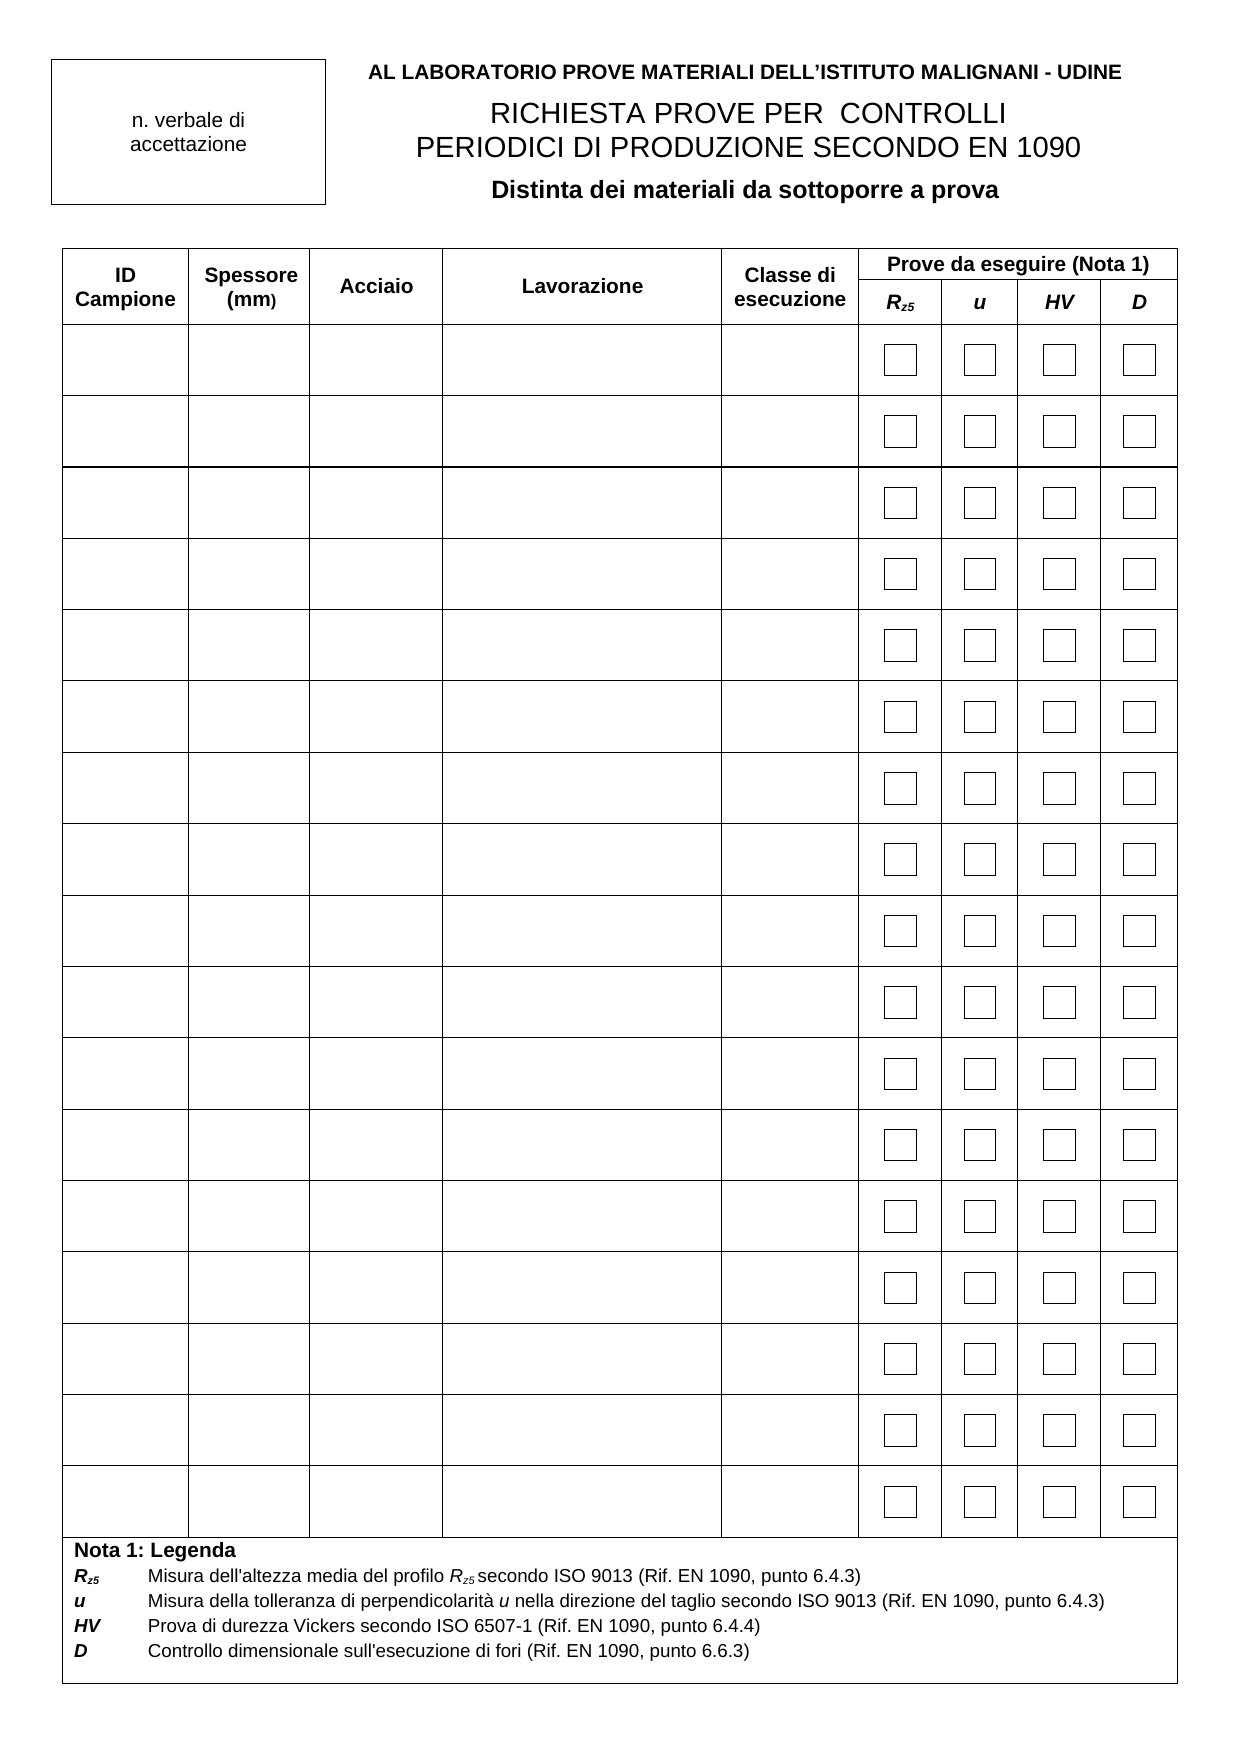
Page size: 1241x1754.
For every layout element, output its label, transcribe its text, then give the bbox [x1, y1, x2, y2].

table_cell [189, 396, 309, 466]
table_cell [63, 610, 188, 680]
table_cell [722, 1324, 858, 1394]
table_cell [310, 1110, 442, 1180]
table_cell [310, 1324, 442, 1394]
table_cell [443, 468, 721, 538]
table_cell [722, 1038, 858, 1108]
table_cell [859, 824, 941, 894]
table_cell [310, 753, 442, 823]
table_cell [722, 396, 858, 466]
table_cell [443, 681, 721, 752]
table_cell [942, 824, 1017, 894]
table_cell [859, 1324, 941, 1394]
table_cell [1101, 539, 1177, 609]
table_cell [1018, 468, 1100, 538]
table_cell [443, 1110, 721, 1180]
table_cell [942, 1252, 1017, 1323]
table_cell [942, 468, 1017, 538]
table_cell [1018, 967, 1100, 1037]
table_cell [189, 1252, 309, 1323]
table_cell Rz5 [859, 280, 941, 324]
table_cell [443, 896, 721, 966]
table_cell [443, 1466, 721, 1537]
table_header ID Campione [63, 249, 188, 324]
table_cell [942, 1466, 1017, 1537]
table_cell [1101, 396, 1177, 466]
table_cell [859, 681, 941, 752]
table_cell [63, 1252, 188, 1323]
table_cell [189, 539, 309, 609]
table_cell [1018, 610, 1100, 680]
table_cell [443, 325, 721, 395]
table_cell [942, 1110, 1017, 1180]
table_cell [1018, 824, 1100, 894]
table_cell [310, 325, 442, 395]
table_cell u [942, 280, 1017, 324]
table_cell [1101, 967, 1177, 1037]
table_cell [63, 1110, 188, 1180]
table_cell [1018, 1252, 1100, 1323]
table_cell [942, 1324, 1017, 1394]
table_cell [310, 1395, 442, 1465]
table_cell [859, 468, 941, 538]
table_header Lavorazione [443, 249, 721, 324]
table_cell [722, 610, 858, 680]
table_cell [310, 396, 442, 466]
table_cell [859, 539, 941, 609]
table_cell [859, 753, 941, 823]
table_cell [1101, 468, 1177, 538]
table_cell [63, 1038, 188, 1108]
table_cell [310, 1181, 442, 1251]
table_cell [63, 1466, 188, 1537]
table_cell [189, 1110, 309, 1180]
table_cell [722, 824, 858, 894]
table_cell [310, 1252, 442, 1323]
table_cell [310, 1038, 442, 1108]
table_cell [189, 610, 309, 680]
table_cell [1018, 1038, 1100, 1108]
table_cell [942, 1038, 1017, 1108]
table_cell Nota 1: Legenda Rz5 Misura dell'altezza media del profilo Rz5 secondo ISO 9013 (Rif. EN 1090, punto 6.4.3) u Misura della tolleranza di perpendicolarità u nella direzione del taglio secondo ISO 9013 (Rif. EN 1090, punto 6.4.3) HV Prova di durezza Vickers secondo ISO 6507-1 (Rif. EN 1090, punto 6.4.4) D Controllo dimensionale sull'esecuzione di fori (Rif. EN 1090, punto 6.6.3) [63, 1538, 1177, 1683]
table_cell [443, 1181, 721, 1251]
table_cell [722, 1181, 858, 1251]
table_cell [63, 967, 188, 1037]
table_cell [310, 896, 442, 966]
table_cell [722, 681, 858, 752]
table_header Spessore (mm) [189, 249, 309, 324]
table_cell [859, 967, 941, 1037]
table_cell [1018, 1110, 1100, 1180]
table_cell [189, 1395, 309, 1465]
table_cell [1018, 396, 1100, 466]
table_cell [942, 681, 1017, 752]
table_cell [942, 896, 1017, 966]
table_cell [443, 1324, 721, 1394]
table_cell [63, 681, 188, 752]
table_cell [189, 753, 309, 823]
table_cell [63, 468, 188, 538]
table_cell [722, 1110, 858, 1180]
table_cell [189, 1324, 309, 1394]
table_cell [1018, 325, 1100, 395]
table_cell [1018, 1181, 1100, 1251]
table_cell [1101, 1324, 1177, 1394]
table_cell [859, 896, 941, 966]
table_cell [859, 1110, 941, 1180]
table_cell [722, 896, 858, 966]
table_cell [1101, 1252, 1177, 1323]
table_cell [189, 824, 309, 894]
table_cell [189, 896, 309, 966]
table_cell [1018, 1324, 1100, 1394]
table_cell [443, 1252, 721, 1323]
table_cell [443, 967, 721, 1037]
table_cell [1101, 610, 1177, 680]
table_cell [63, 1181, 188, 1251]
table_cell [722, 753, 858, 823]
table_cell [189, 681, 309, 752]
table_cell [859, 396, 941, 466]
table_cell [63, 896, 188, 966]
table_cell [1018, 896, 1100, 966]
table_cell [859, 325, 941, 395]
table_cell [722, 468, 858, 538]
table_cell [942, 1181, 1017, 1251]
table_cell [63, 824, 188, 894]
table_cell [859, 1181, 941, 1251]
table_cell [1018, 681, 1100, 752]
table_cell [1101, 824, 1177, 894]
table_cell [1101, 1038, 1177, 1108]
table_header Classe di esecuzione [722, 249, 858, 324]
table_cell [443, 396, 721, 466]
table_cell [722, 967, 858, 1037]
table_cell [1018, 1395, 1100, 1465]
table_cell [722, 1466, 858, 1537]
table_cell [189, 1181, 309, 1251]
table_cell HV [1018, 280, 1100, 324]
table_cell [63, 1324, 188, 1394]
table_cell [1101, 1395, 1177, 1465]
table_header Prove da eseguire (Nota 1) [859, 249, 1177, 278]
table_header AL LABORATORIO PROVE MATERIALI DELL’ISTITUTO MALIGNANI - UDINE RICHIESTA PROVE PER CONTROLLI PERIODICI DI PRODUZIONE SECONDO EN 1090 Distinta dei materiali da sottoporre a prova [326, 59, 1165, 204]
table_cell [443, 1038, 721, 1108]
table_cell [310, 468, 442, 538]
table_cell [189, 967, 309, 1037]
table_cell [443, 539, 721, 609]
table_cell [722, 325, 858, 395]
table_cell [443, 1395, 721, 1465]
table_cell [310, 681, 442, 752]
table_cell [859, 610, 941, 680]
table_cell [1101, 753, 1177, 823]
table_cell [859, 1466, 941, 1537]
table_cell [63, 1395, 188, 1465]
table_cell [310, 967, 442, 1037]
table_cell [63, 753, 188, 823]
table_cell [443, 824, 721, 894]
table_cell [63, 325, 188, 395]
table_cell [443, 610, 721, 680]
table_cell [1101, 1181, 1177, 1251]
table_cell [859, 1252, 941, 1323]
table_cell [443, 753, 721, 823]
table_cell [1018, 1466, 1100, 1537]
table_cell D [1101, 280, 1177, 324]
table_cell [859, 1038, 941, 1108]
table_cell [722, 1252, 858, 1323]
table_cell [310, 610, 442, 680]
table_cell [1101, 325, 1177, 395]
table_cell [942, 1395, 1017, 1465]
table_cell [1101, 681, 1177, 752]
table_cell [189, 325, 309, 395]
table_cell [942, 967, 1017, 1037]
table_cell [310, 1466, 442, 1537]
table_header n. verbale di accettazione [52, 60, 325, 204]
table_header Acciaio [310, 249, 442, 324]
table_cell [1018, 753, 1100, 823]
table_cell [722, 1395, 858, 1465]
table_cell [942, 325, 1017, 395]
table_cell [942, 539, 1017, 609]
table_cell [189, 1038, 309, 1108]
table_cell [942, 396, 1017, 466]
table_cell [63, 396, 188, 466]
table_cell [859, 1395, 941, 1465]
table_cell [1101, 1466, 1177, 1537]
table_cell [63, 539, 188, 609]
table_cell [1018, 539, 1100, 609]
table_cell [1101, 896, 1177, 966]
table_cell [942, 753, 1017, 823]
table_cell [1101, 1110, 1177, 1180]
table_cell [310, 539, 442, 609]
table_cell [189, 1466, 309, 1537]
table_cell [310, 824, 442, 894]
table_cell [722, 539, 858, 609]
table_cell [189, 468, 309, 538]
table_cell [942, 610, 1017, 680]
